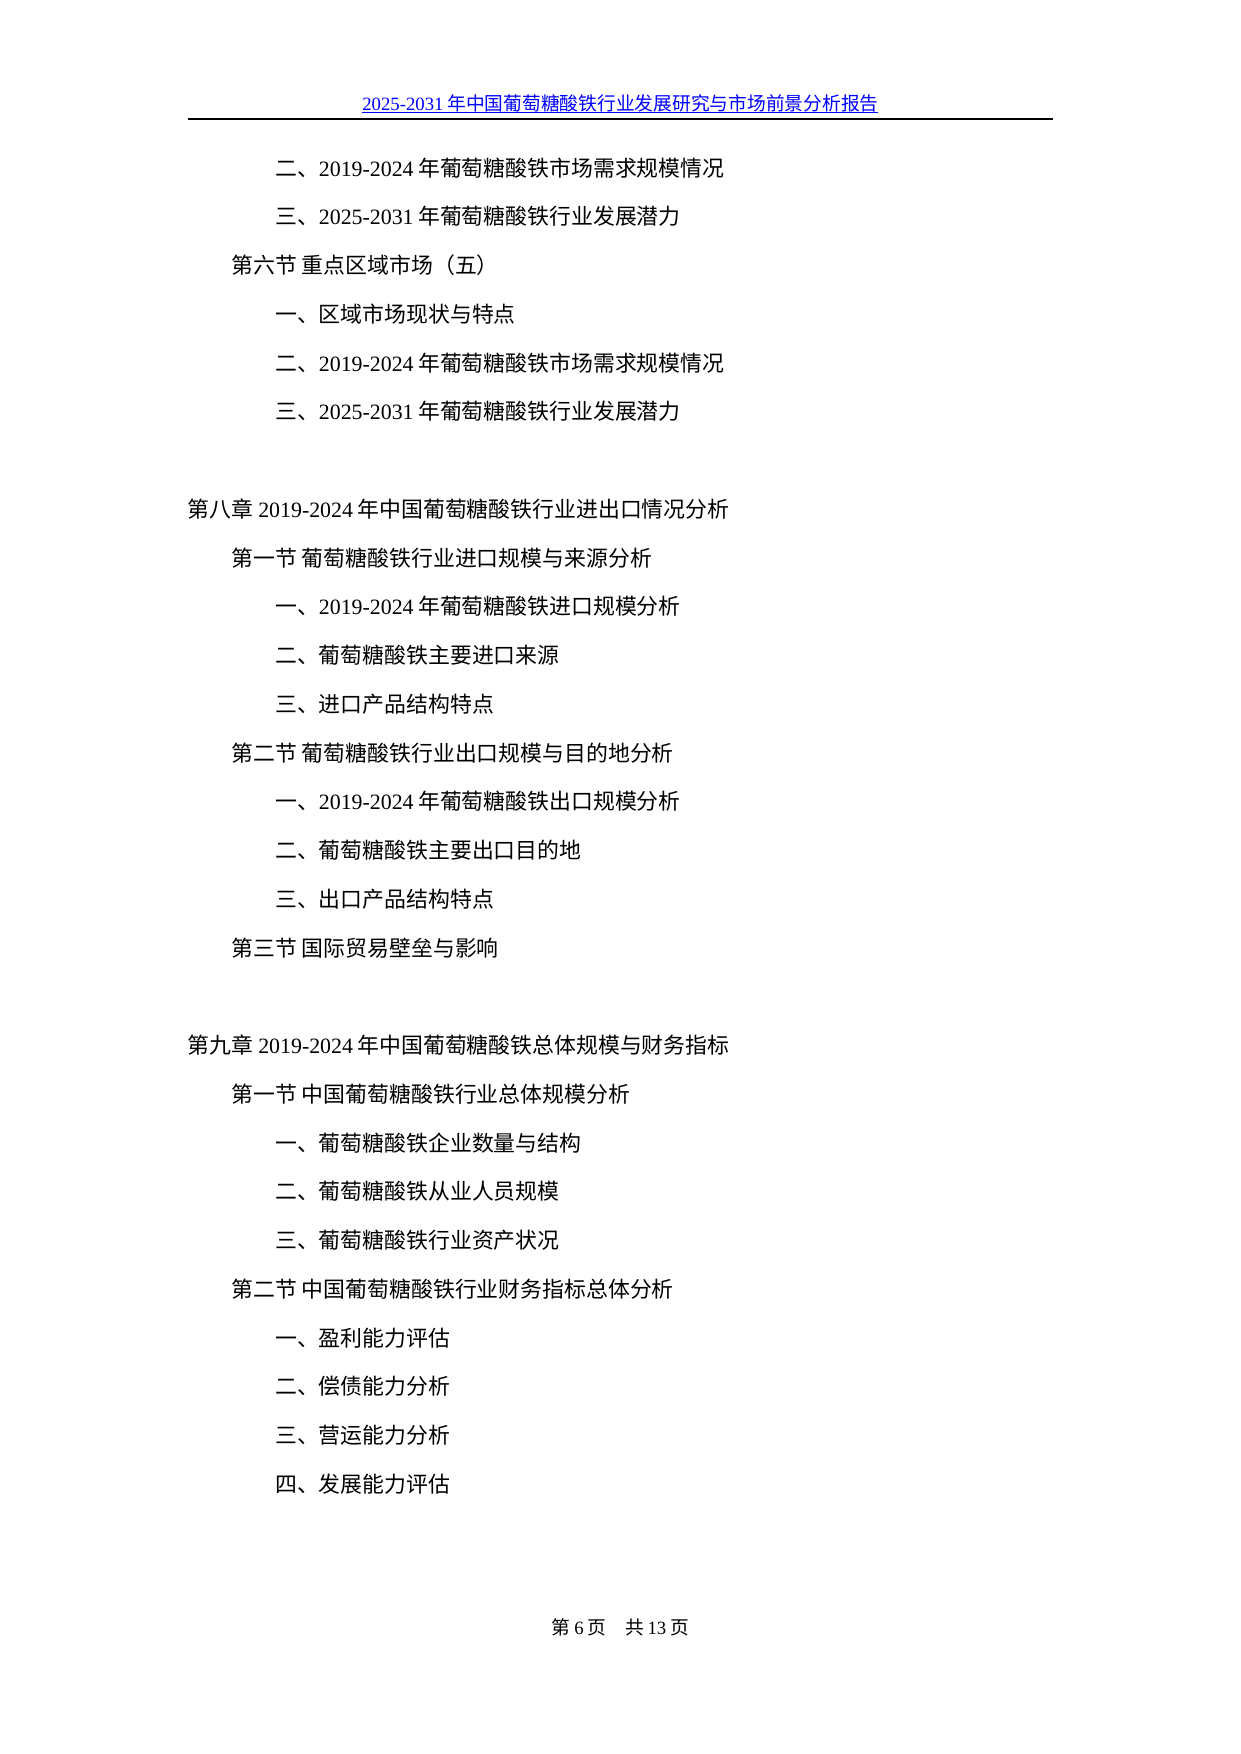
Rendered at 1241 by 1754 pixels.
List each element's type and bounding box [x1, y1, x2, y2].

text [187, 150, 1053, 1499]
